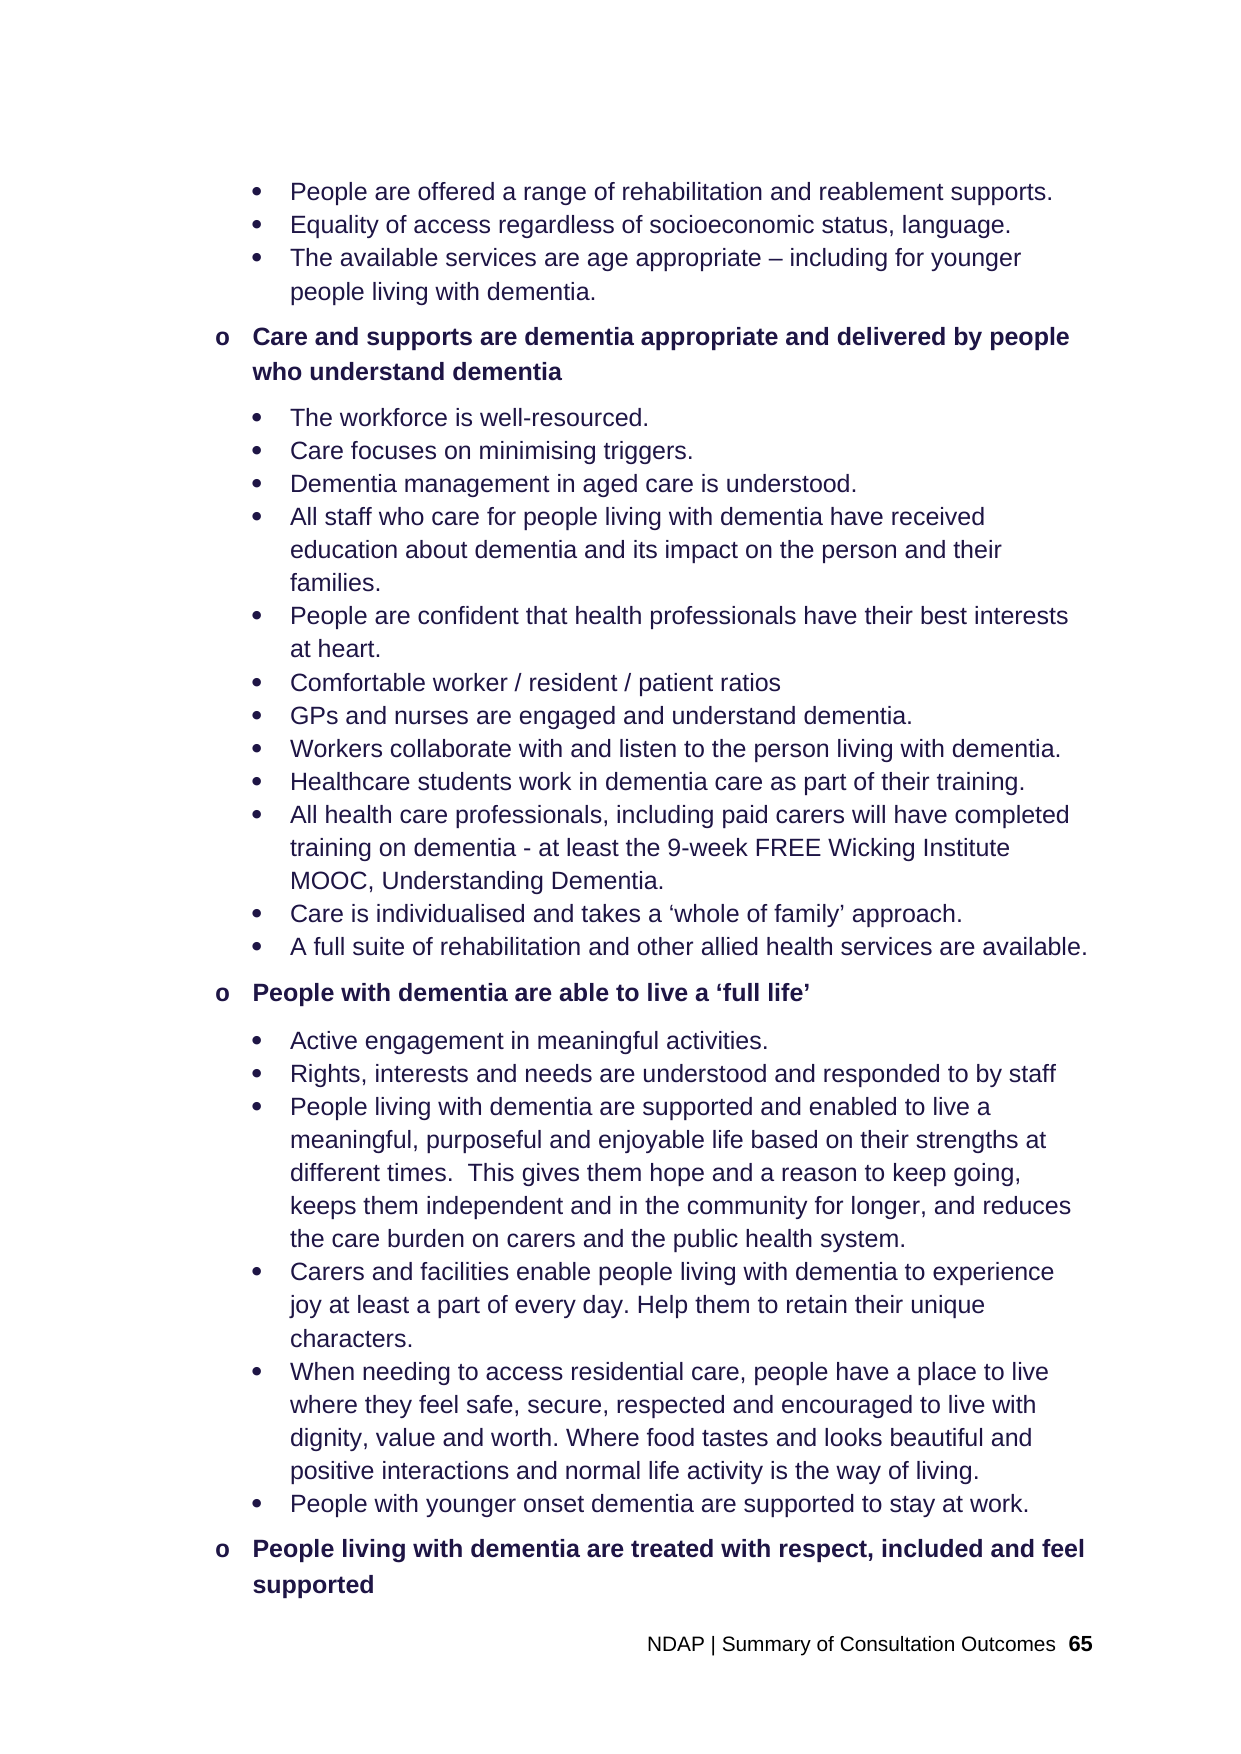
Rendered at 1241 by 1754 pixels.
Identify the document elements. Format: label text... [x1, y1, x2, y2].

list Carers and facilities enable people living with dementia to experience joy at least a part of every day. Help them to retain their unique characters. [252, 1257, 1092, 1352]
list People living with dementia are supported and enabled to live a meaningful, purposeful and enjoyable life based on their strengths at different times. This gives them hope and a reason to keep going, keeps them independent and in the community for longer, and reduces the care burden on carers and the public health system. [252, 1092, 1092, 1253]
list Care and supports are dementia appropriate and delivered by people who understand dementia [215, 322, 1092, 386]
list The workforce is well-resourced. [252, 403, 1092, 432]
list Rights, interests and needs are understood and responded to by staff [252, 1059, 1092, 1088]
list Care focuses on minimising triggers. [252, 436, 1092, 465]
list All staff who care for people living with dementia have received education about dementia and its impact on the person and their families. [252, 502, 1092, 597]
list GPs and nurses are engaged and understand dementia. [252, 701, 1092, 729]
list Healthcare students work in dementia care as part of their training. [252, 767, 1092, 796]
list The available services are age appropriate – including for younger people living with dementia. [252, 243, 1092, 305]
list All health care professionals, including paid carers will have completed training on dementia - at least the 9-week FREE Wicking Institute MOOC, Understanding Dementia. [252, 800, 1092, 895]
list People are offered a range of rehabilitation and reablement supports. [252, 177, 1092, 206]
list Active engagement in meaningful activities. [252, 1026, 1092, 1055]
list Comfortable worker / resident / patient ratios [252, 667, 1092, 696]
list Care is individualised and takes a ‘whole of family’ approach. [252, 899, 1092, 928]
list Workers collaborate with and listen to the person living with dementia. [252, 734, 1092, 763]
list People are confident that health professionals have their best interests at heart. [252, 601, 1092, 663]
list Equality of access regardless of socioeconomic status, language. [252, 210, 1092, 239]
list When needing to access residential care, people have a place to live where they feel safe, secure, respected and encouraged to live with dignity, value and worth. Where food tastes and looks beautiful and positive interactions and normal life activity is the way of living. [252, 1357, 1092, 1484]
list People living with dementia are treated with respect, included and feel supported [215, 1534, 1092, 1598]
list A full suite of rehabilitation and other allied health services are available. [252, 932, 1092, 961]
list People with younger onset dementia are supported to stay at work. [252, 1489, 1092, 1518]
list Dementia management in aged care is understood. [252, 469, 1092, 498]
list People with dementia are able to live a ‘full life’ [215, 978, 1092, 1009]
